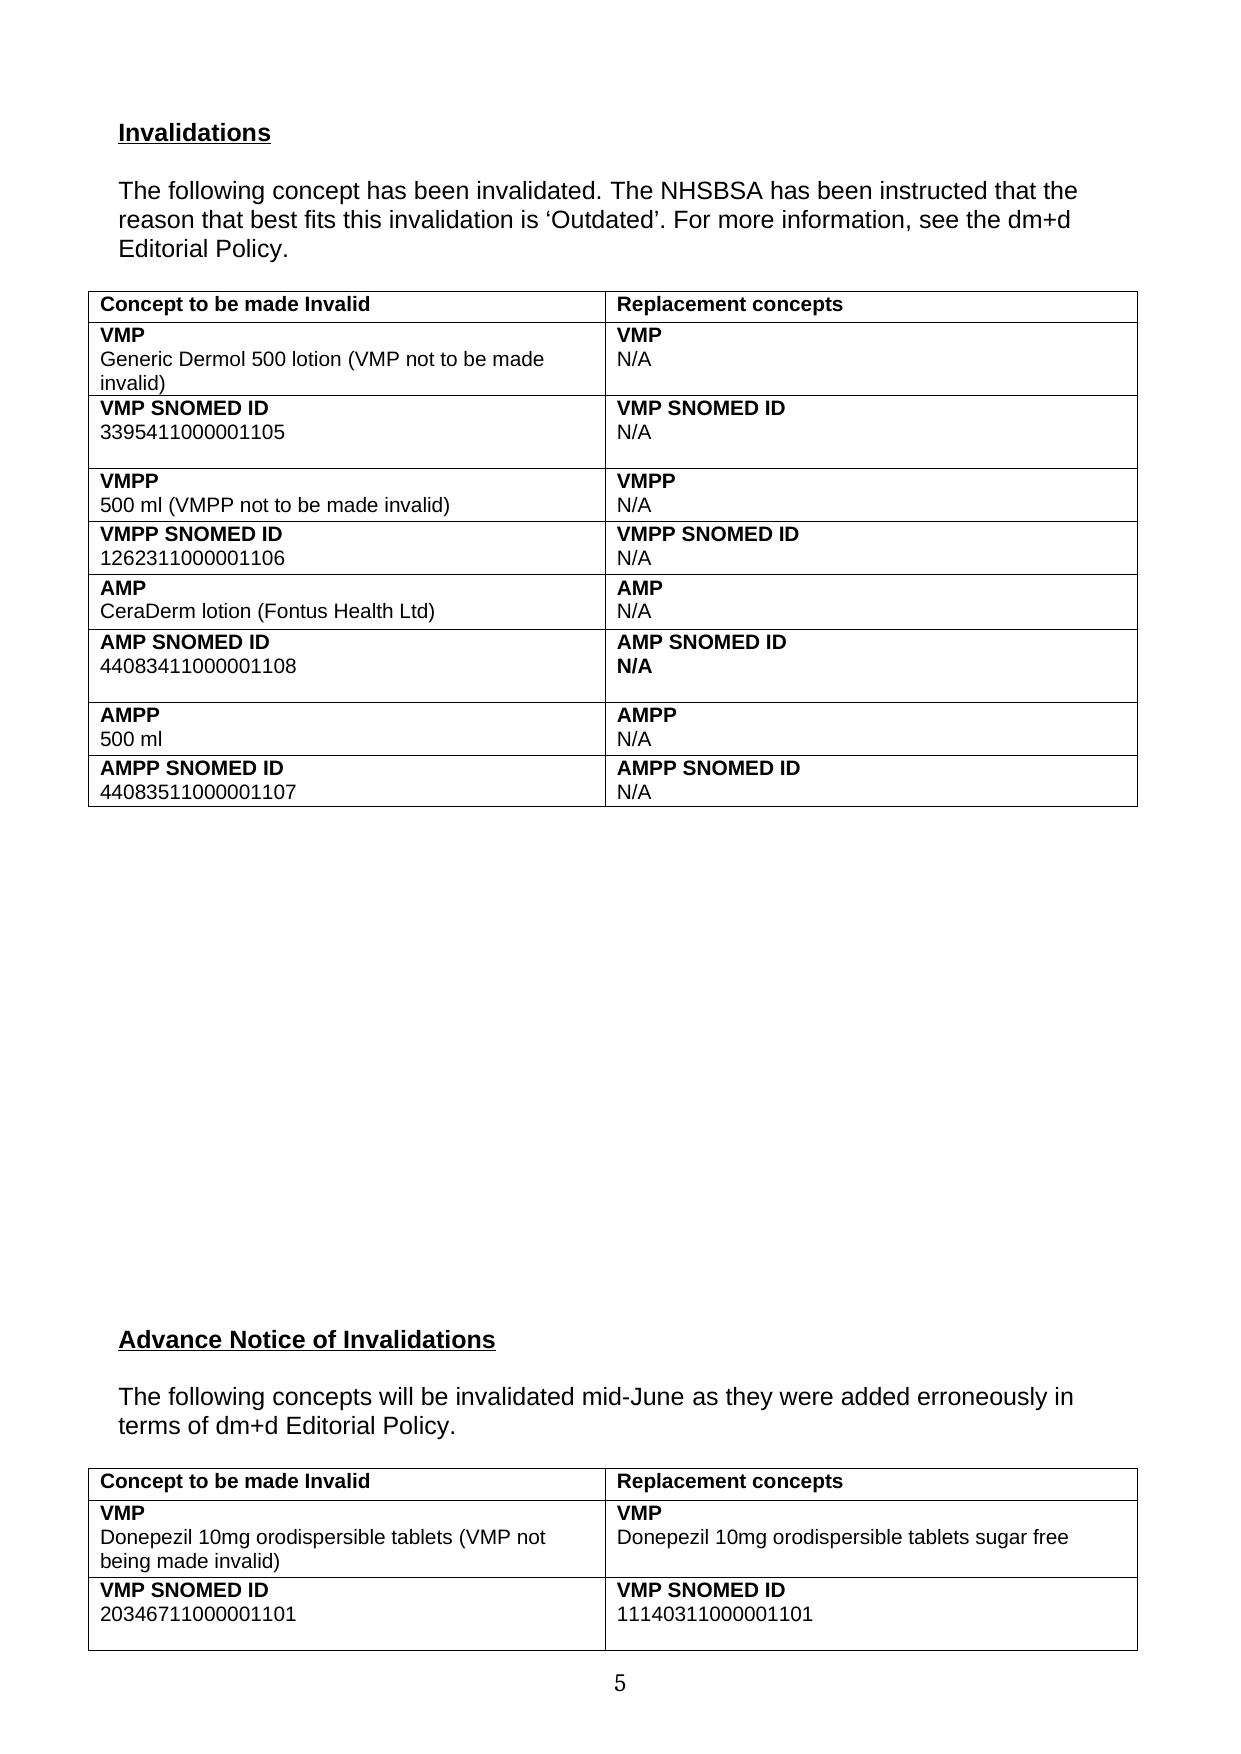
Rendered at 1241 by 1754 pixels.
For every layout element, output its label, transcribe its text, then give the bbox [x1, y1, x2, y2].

table_cell AMPP 500 ml [89, 703, 605, 755]
table_cell VMP SNOMED ID 3395411000001105 [89, 396, 605, 468]
text Advance Notice of Invalidations [118, 1324, 1122, 1353]
table_header Replacement concepts [606, 1469, 1137, 1499]
table_cell VMP Generic Dermol 500 lotion (VMP not to be made invalid) [89, 323, 605, 395]
table_cell VMP SNOMED ID N/A [606, 396, 1137, 468]
table_header Concept to be made Invalid [89, 292, 605, 322]
table_cell AMP N/A [606, 575, 1137, 629]
table_cell VMP Donepezil 10mg orodispersible tablets sugar free [606, 1501, 1137, 1577]
table_header Concept to be made Invalid [89, 1469, 605, 1499]
table_cell VMP SNOMED ID 11140311000001101 [606, 1578, 1137, 1650]
table_cell VMPP SNOMED ID 1262311000001106 [89, 522, 605, 574]
text The following concept has been invalidated. The NHSBSA has been instructed that the reason that best fits this invalidation is ‘Outdated’. For more information, see the dm+d Editorial Policy. [118, 176, 1122, 262]
table_cell VMPP 500 ml (VMPP not to be made invalid) [89, 469, 605, 521]
table_cell VMPP N/A [606, 469, 1137, 521]
table_cell AMPP N/A [606, 703, 1137, 755]
table_cell VMP Donepezil 10mg orodispersible tablets (VMP not being made invalid) [89, 1501, 605, 1577]
table_header Replacement concepts [606, 292, 1137, 322]
table_cell VMPP SNOMED ID N/A [606, 522, 1137, 574]
table_cell AMPP SNOMED ID 44083511000001107 [89, 756, 605, 806]
text Invalidations [118, 118, 1122, 147]
table_cell AMP SNOMED ID 44083411000001108 [89, 630, 605, 702]
table_cell AMP SNOMED ID N/A [606, 630, 1137, 702]
table_cell AMP CeraDerm lotion (Fontus Health Ltd) [89, 575, 605, 629]
table_cell VMP N/A [606, 323, 1137, 395]
text The following concepts will be invalidated mid-June as they were added erroneously in terms of dm+d Editorial Policy. [118, 1382, 1122, 1439]
table_cell AMPP SNOMED ID N/A [606, 756, 1137, 806]
table_cell VMP SNOMED ID 20346711000001101 [89, 1578, 605, 1650]
